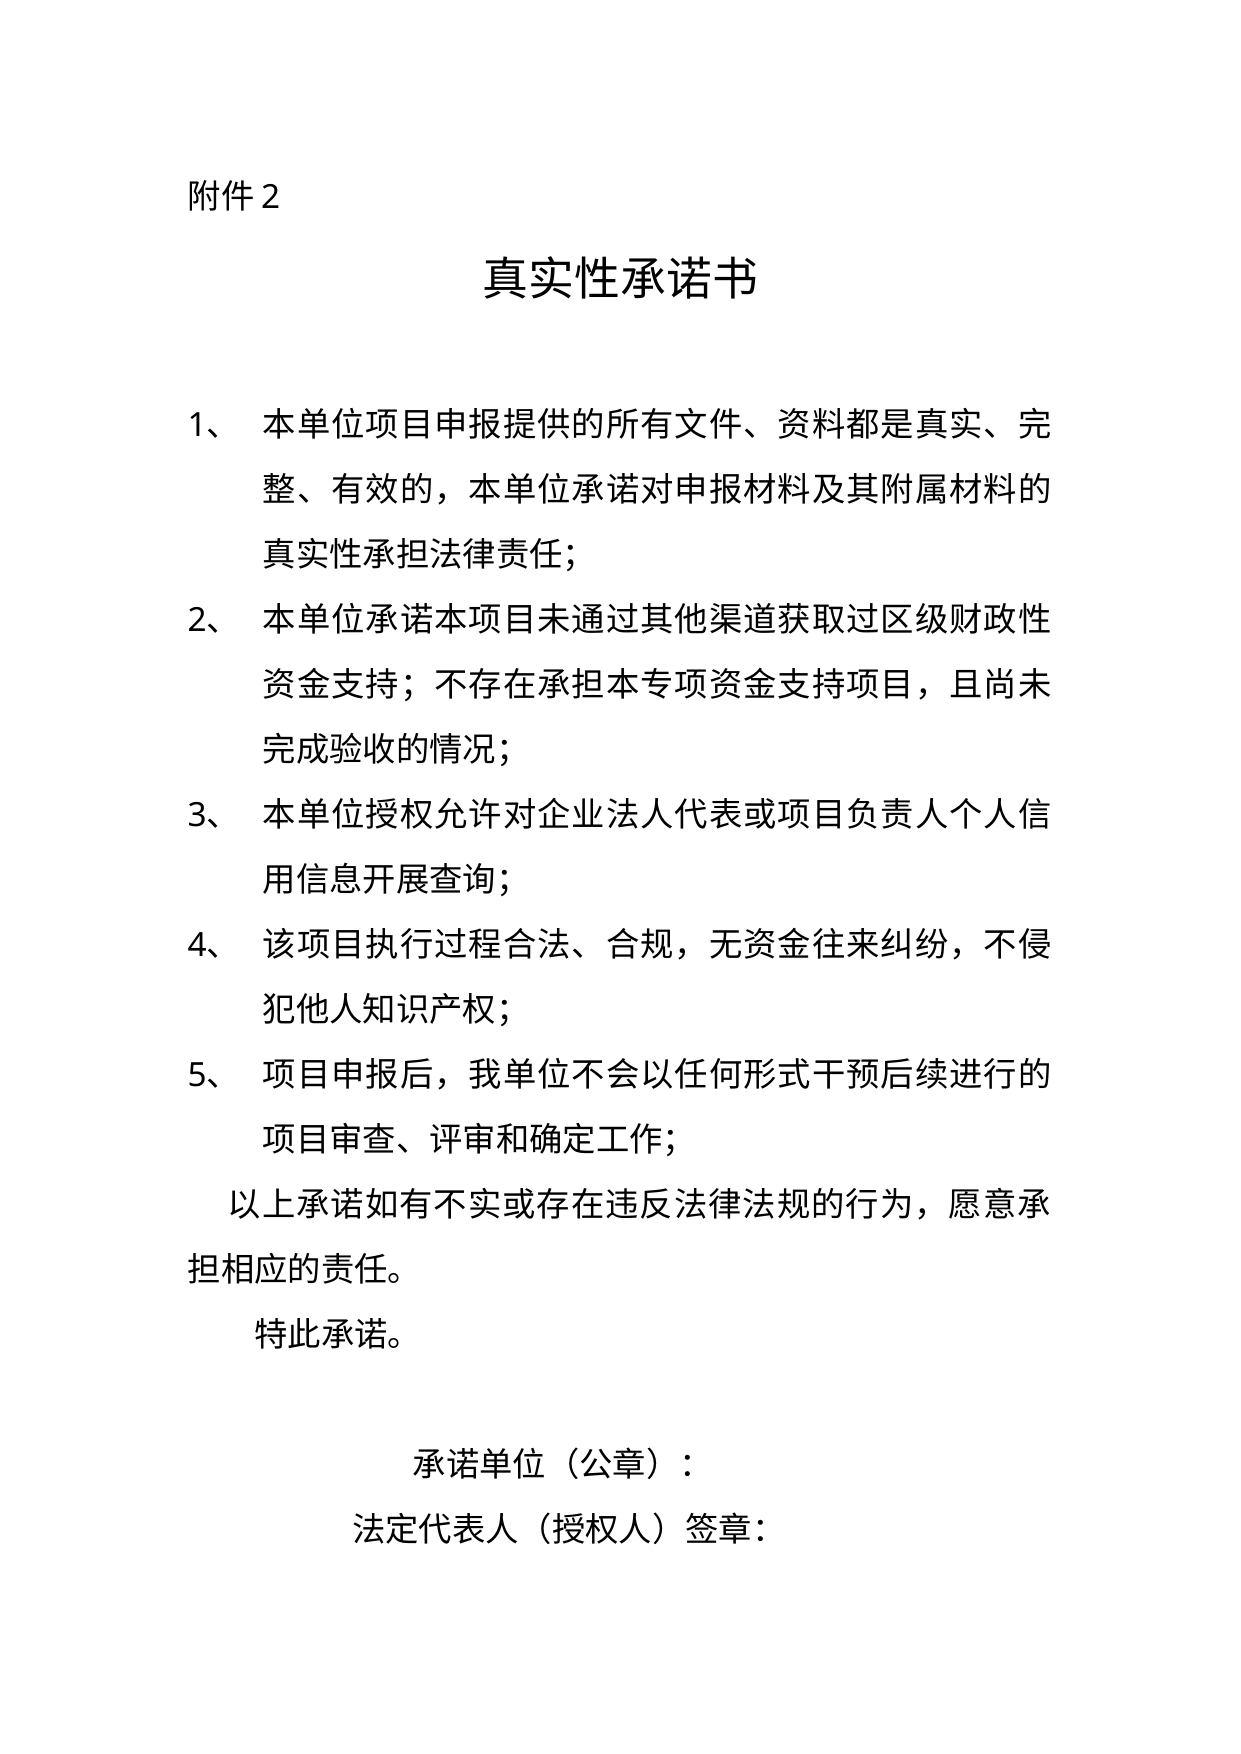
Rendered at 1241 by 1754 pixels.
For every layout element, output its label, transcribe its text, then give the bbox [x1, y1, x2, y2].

list 本单位项目申报提供的所有文件、资料都是真实、完整、有效的，本单位承诺对申报材料及其附属材料的真实性承担法律责任； [187, 389, 1053, 584]
list 特此承诺。 [187, 1299, 1053, 1364]
list 以上承诺如有不实或存在违反法律法规的行为，愿意承担相应的责任。 [187, 1169, 1053, 1299]
list 本单位承诺本项目未通过其他渠道获取过区级财政性资金支持；不存在承担本专项资金支持项目，且尚未完成验收的情况； [187, 584, 1053, 779]
text 承诺单位（公章）： [187, 1429, 1053, 1494]
text 附件2 [187, 162, 1053, 227]
text 真实性承诺书 [187, 227, 1053, 324]
text 法定代表人（授权人）签章： [187, 1494, 1053, 1559]
list 该项目执行过程合法、合规，无资金往来纠纷，不侵犯他人知识产权； [187, 909, 1053, 1039]
list 项目申报后，我单位不会以任何形式干预后续进行的项目审查、评审和确定工作； [187, 1039, 1053, 1169]
list 本单位授权允许对企业法人代表或项目负责人个人信用信息开展查询； [187, 779, 1053, 909]
